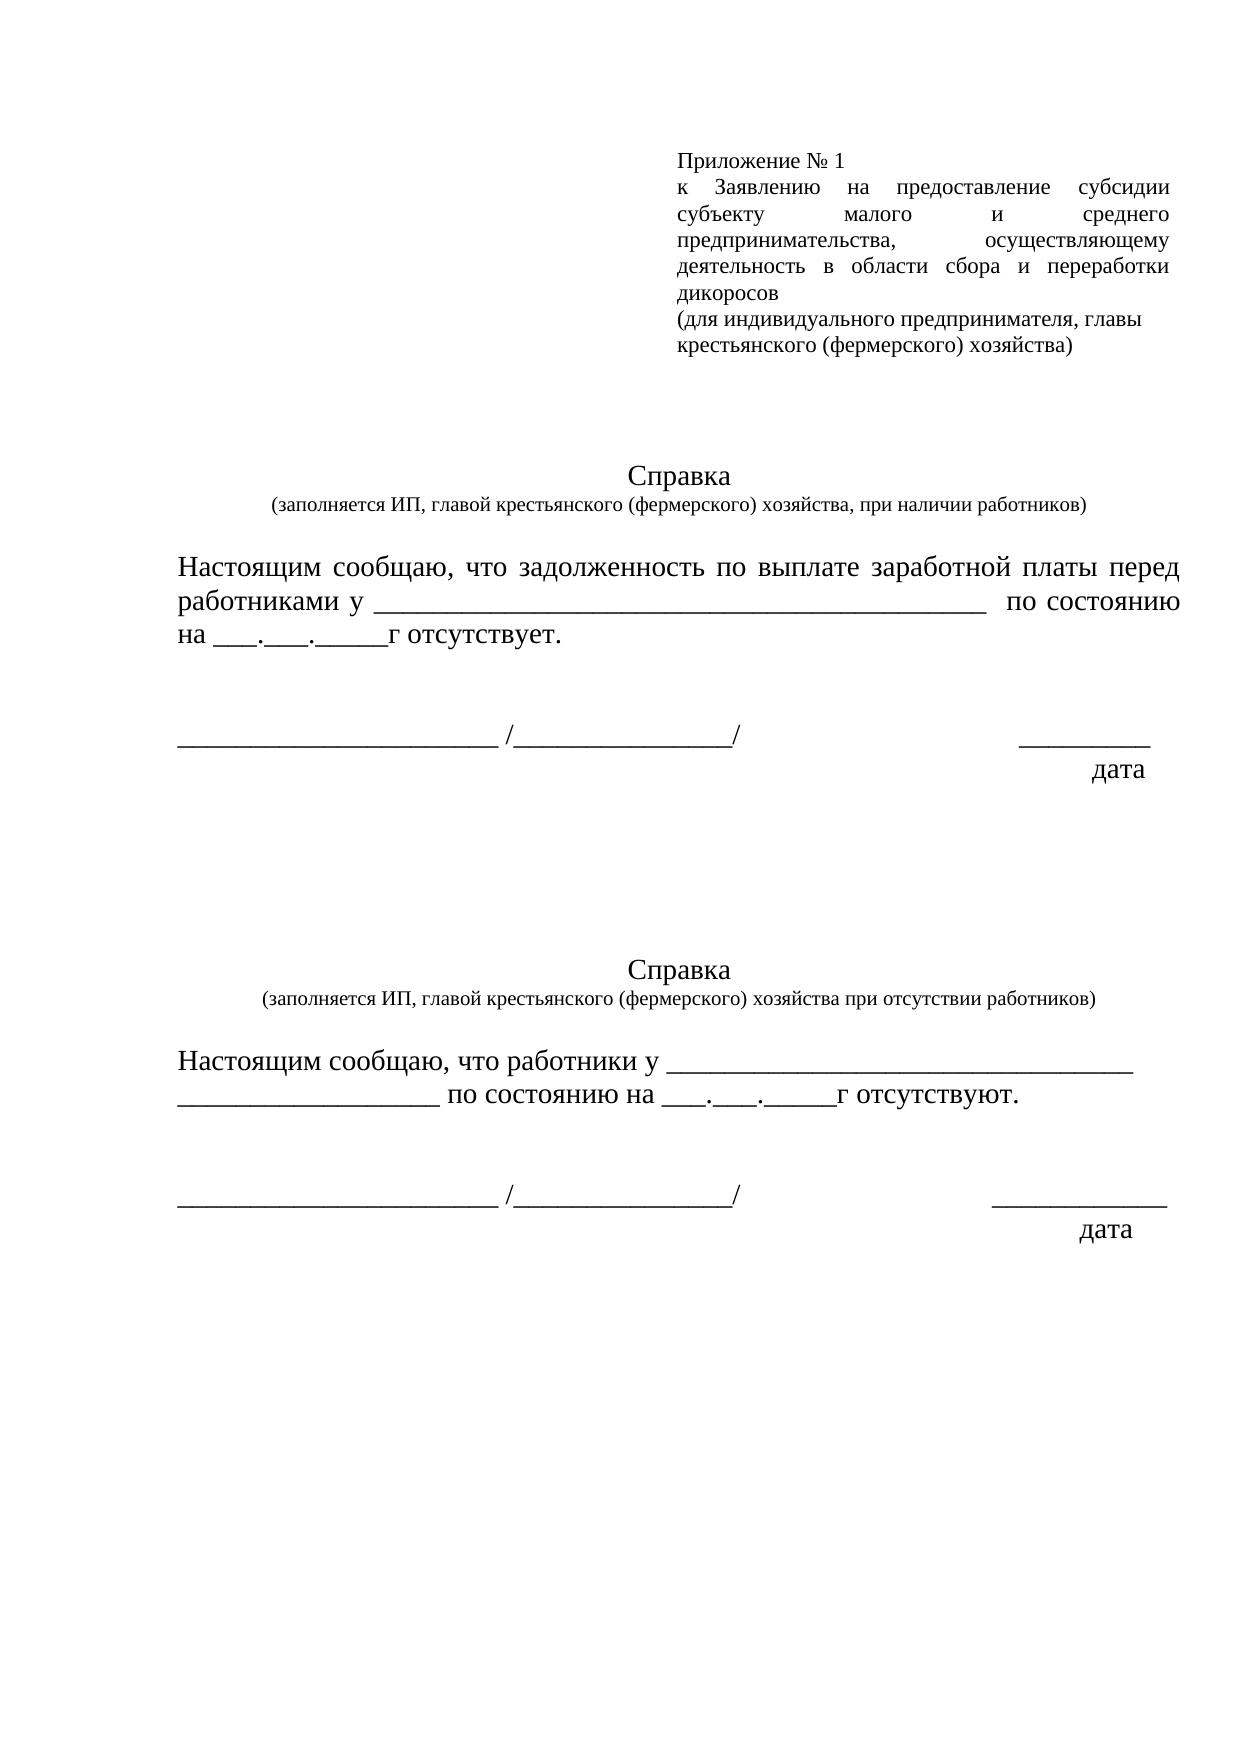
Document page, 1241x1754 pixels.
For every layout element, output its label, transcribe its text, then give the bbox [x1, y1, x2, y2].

text ______________________ /_______________/ ____________ [177, 1177, 1181, 1211]
text Настоящим сообщаю, что задолженность по выплате заработной платы перед работниками у __________________________________________ по состоянию на ___.___._____г отсутствует. [177, 549, 1181, 650]
text ______________________ /_______________/ _________ [177, 717, 1181, 751]
text дата [177, 751, 1181, 784]
text Справка [177, 952, 1181, 986]
text (заполняется ИП, главой крестьянского (фермерского) хозяйства, при наличии работников) [177, 492, 1181, 516]
table_header Приложение № 1 к Заявлению на предоставление субсидии субъекту малого и среднего предпринимательства, осуществляющему деятельность в области сбора и переработки дикоросов (для индивидуального предпринимателя, главы крестьянского (фермерского) хозяйства) [666, 147, 1181, 358]
text Справка [177, 458, 1181, 492]
text Настоящим сообщаю, что работники у ________________________________ [177, 1043, 1181, 1077]
text (заполняется ИП, главой крестьянского (фермерского) хозяйства при отсутствии работников) [177, 986, 1181, 1009]
text __________________ по состоянию на ___.___._____г отсутствуют. [177, 1077, 1181, 1110]
text дата [177, 1211, 1181, 1244]
